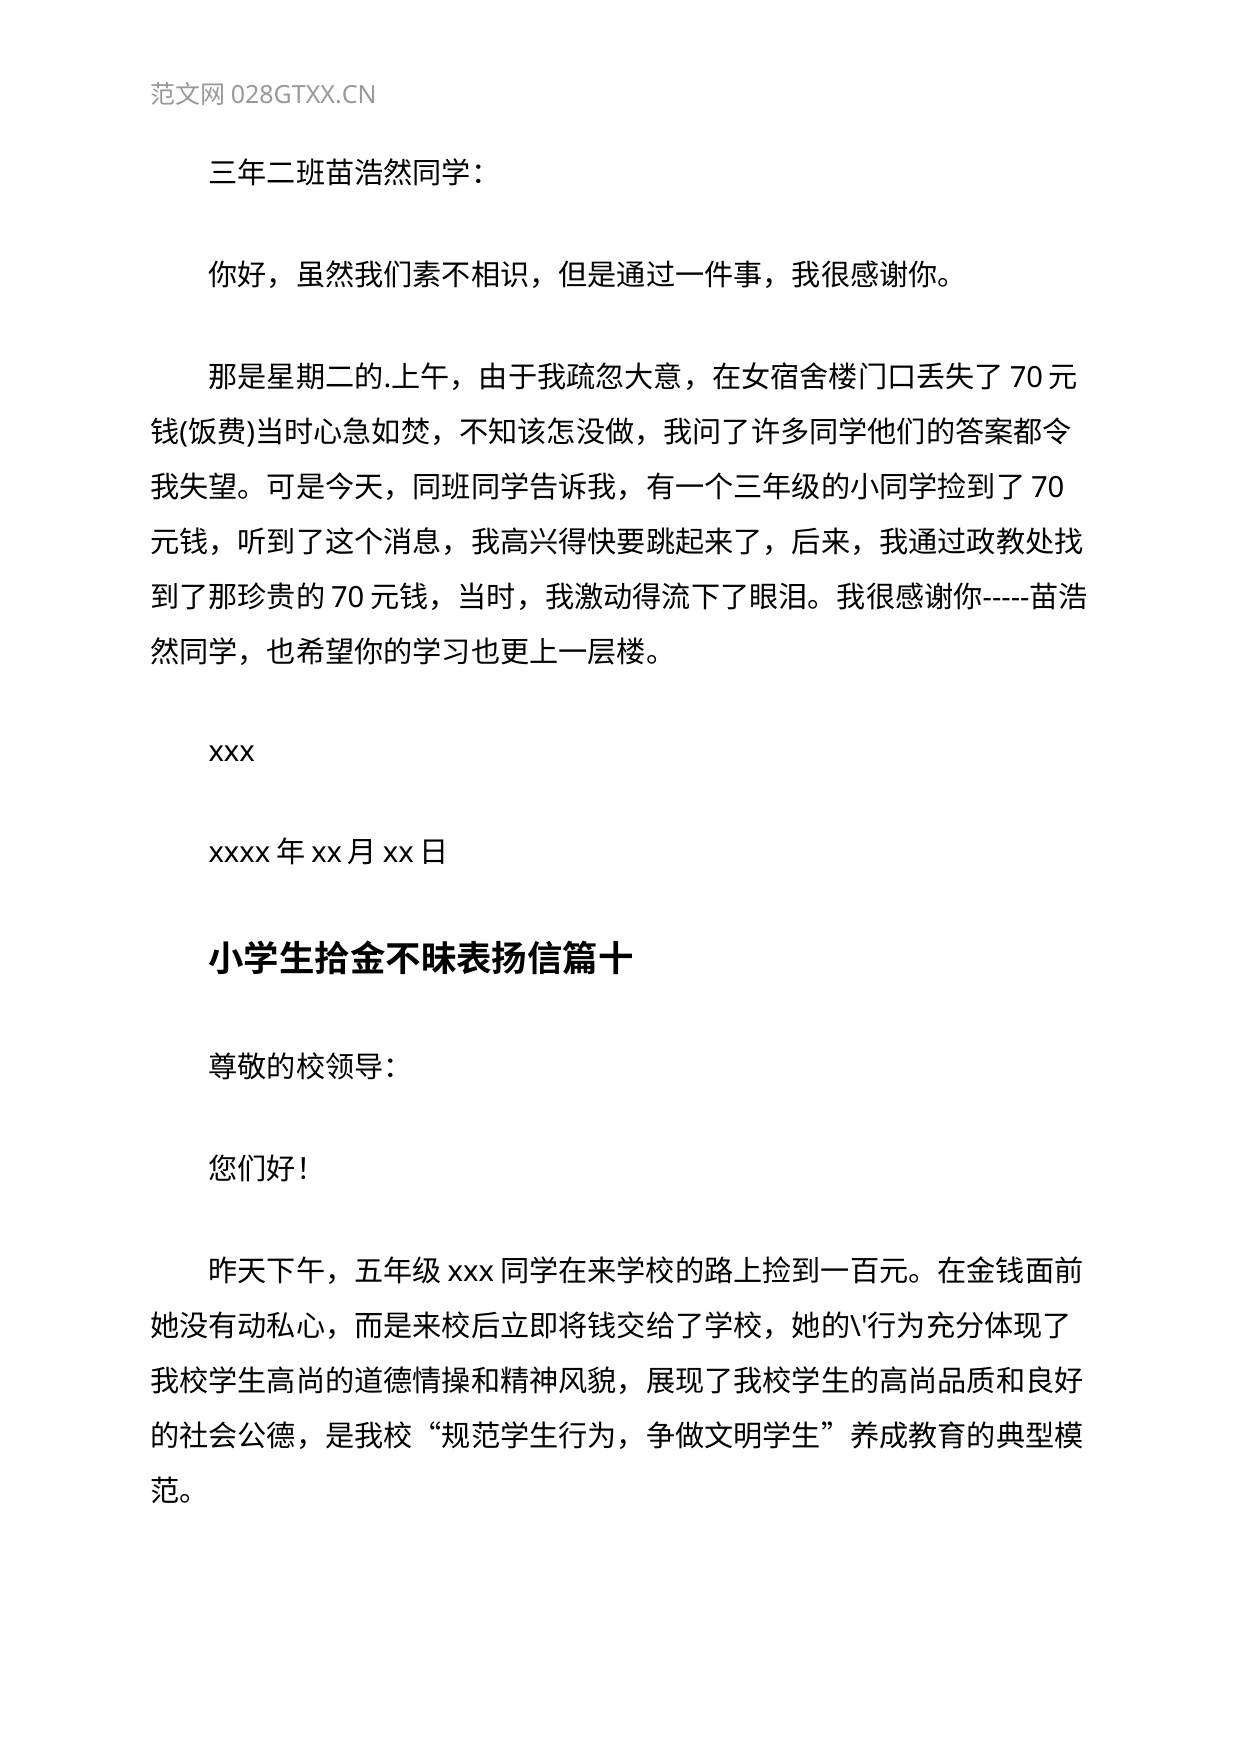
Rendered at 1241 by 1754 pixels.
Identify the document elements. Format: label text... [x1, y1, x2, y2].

text 那是星期二的.上午，由于我疏忽大意，在女宿舍楼门口丢失了70元钱(饭费)当时心急如焚，不知该怎没做，我问了许多同学他们的答案都令我失望。可是今天，同班同学告诉我，有一个三年级的小同学捡到了70元钱，听到了这个消息，我高兴得快要跳起来了，后来，我通过政教处找到了那珍贵的70元钱，当时，我激动得流下了眼泪。我很感谢你-----苗浩然同学，也希望你的学习也更上一层楼。 [150, 353, 1090, 671]
text xxxx年xx月xx日 [150, 829, 1090, 871]
text 三年二班苗浩然同学： [150, 150, 1090, 192]
text 小学生拾金不昧表扬信篇十 [150, 931, 1090, 982]
text 你好，虽然我们素不相识，但是通过一件事，我很感谢你。 [150, 252, 1090, 294]
text 昨天下午，五年级xxx同学在来学校的路上捡到一百元。在金钱面前她没有动私心，而是来校后立即将钱交给了学校，她的\'行为充分体现了我校学生高尚的道德情操和精神风貌，展现了我校学生的高尚品质和良好的社会公德，是我校“规范学生行为，争做文明学生”养成教育的典型模范。 [150, 1248, 1090, 1510]
text 尊敬的校领导： [150, 1044, 1090, 1086]
text 您们好！ [150, 1146, 1090, 1188]
text xxx [150, 730, 1090, 770]
